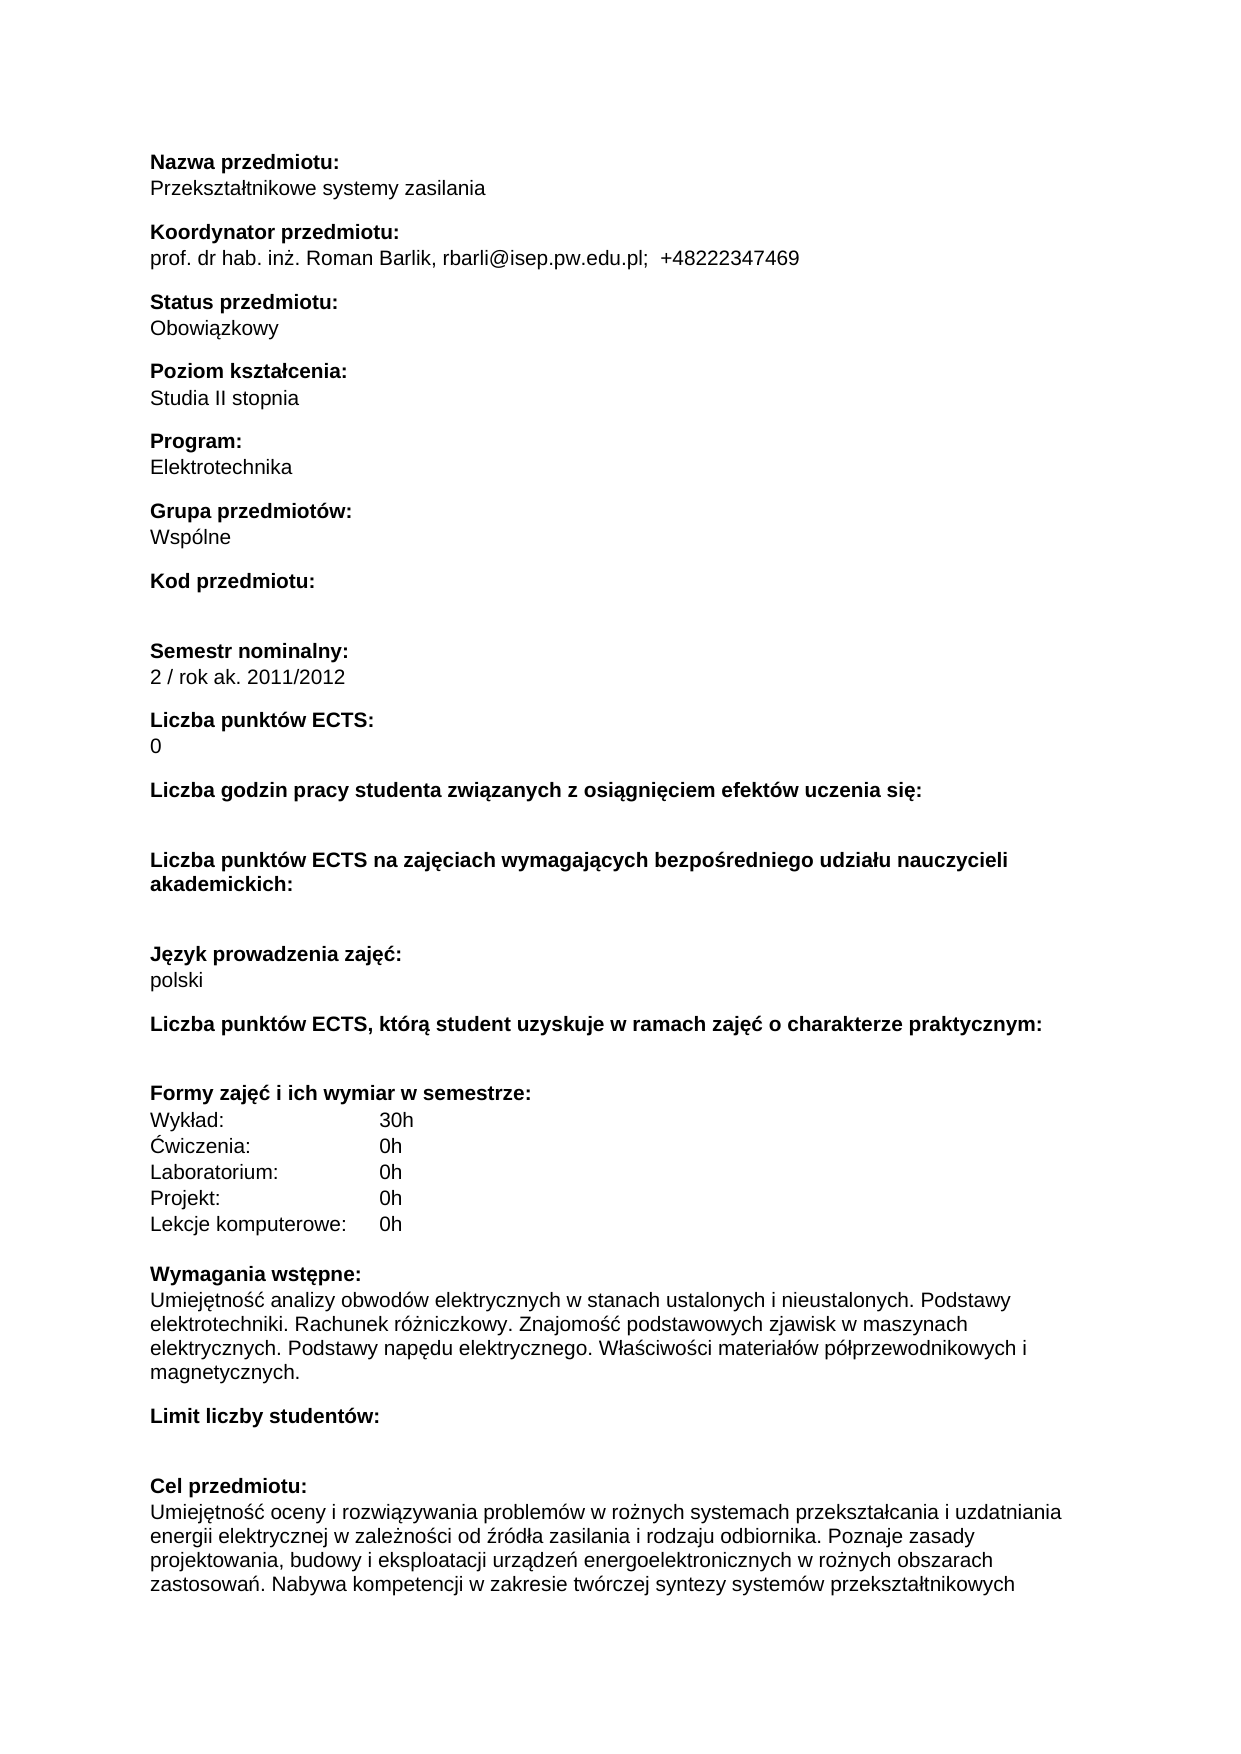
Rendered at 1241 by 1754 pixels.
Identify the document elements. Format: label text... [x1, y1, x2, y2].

text Przekształtnikowe systemy zasilania [150, 176, 1090, 200]
text 2 / rok ak. 2011/2012 [150, 664, 1090, 688]
table_cell Lekcje komputerowe: [140, 1212, 367, 1236]
text 0 [150, 734, 1090, 758]
text Poziom kształcenia: [150, 359, 1090, 383]
text Semestr nominalny: [150, 638, 1090, 662]
text polski [150, 968, 1090, 992]
text Liczba godzin pracy studenta związanych z osiągnięciem efektów uczenia się: [150, 778, 1090, 802]
text Obowiązkowy [150, 316, 1090, 339]
table_cell 0h [369, 1158, 597, 1184]
text Grupa przedmiotów: [150, 499, 1090, 523]
text Formy zajęć i ich wymiar w semestrze: [150, 1081, 1090, 1105]
text Program: [150, 429, 1090, 453]
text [150, 1499, 1090, 1595]
text Elektrotechnika [150, 455, 1090, 479]
table_cell Projekt: [140, 1186, 367, 1210]
table_header Wykład: [140, 1108, 367, 1132]
table_header 30h [369, 1108, 597, 1132]
text Umiejętność analizy obwodów elektrycznych w stanach ustalonych i nieustalonych. Podstawy elektrotechniki. Rachunek różniczkowy. Znajomość podstawowych zjawisk w maszynach elektrycznych. Podstawy napędu elektrycznego. Właściwości materiałów półprzewodnikowych i magnetycznych. [150, 1288, 1090, 1384]
text Liczba punktów ECTS na zajęciach wymagających bezpośredniego udziału nauczycieli akademickich: [150, 848, 1090, 896]
text Kod przedmiotu: [150, 569, 1090, 593]
text prof. dr hab. inż. Roman Barlik, rbarli@isep.pw.edu.pl; +48222347469 [150, 246, 1090, 270]
table_cell Ćwiczenia: [140, 1134, 367, 1158]
table_cell Laboratorium: [140, 1160, 367, 1184]
text Nazwa przedmiotu: [150, 150, 1090, 174]
text Status przedmiotu: [150, 289, 1090, 313]
text Wspólne [150, 525, 1090, 549]
text Wymagania wstępne: [150, 1262, 1090, 1286]
text Koordynator przedmiotu: [150, 220, 1090, 244]
table_cell 0h [369, 1210, 597, 1236]
text Liczba punktów ECTS: [150, 708, 1090, 732]
text Studia II stopnia [150, 385, 1090, 409]
text Limit liczby studentów: [150, 1404, 1090, 1428]
text Cel przedmiotu: [150, 1473, 1090, 1497]
table_cell 0h [369, 1184, 597, 1210]
text Liczba punktów ECTS, którą student uzyskuje w ramach zajęć o charakterze praktycznym: [150, 1011, 1090, 1035]
table_cell 0h [369, 1132, 597, 1158]
text Język prowadzenia zajęć: [150, 942, 1090, 966]
